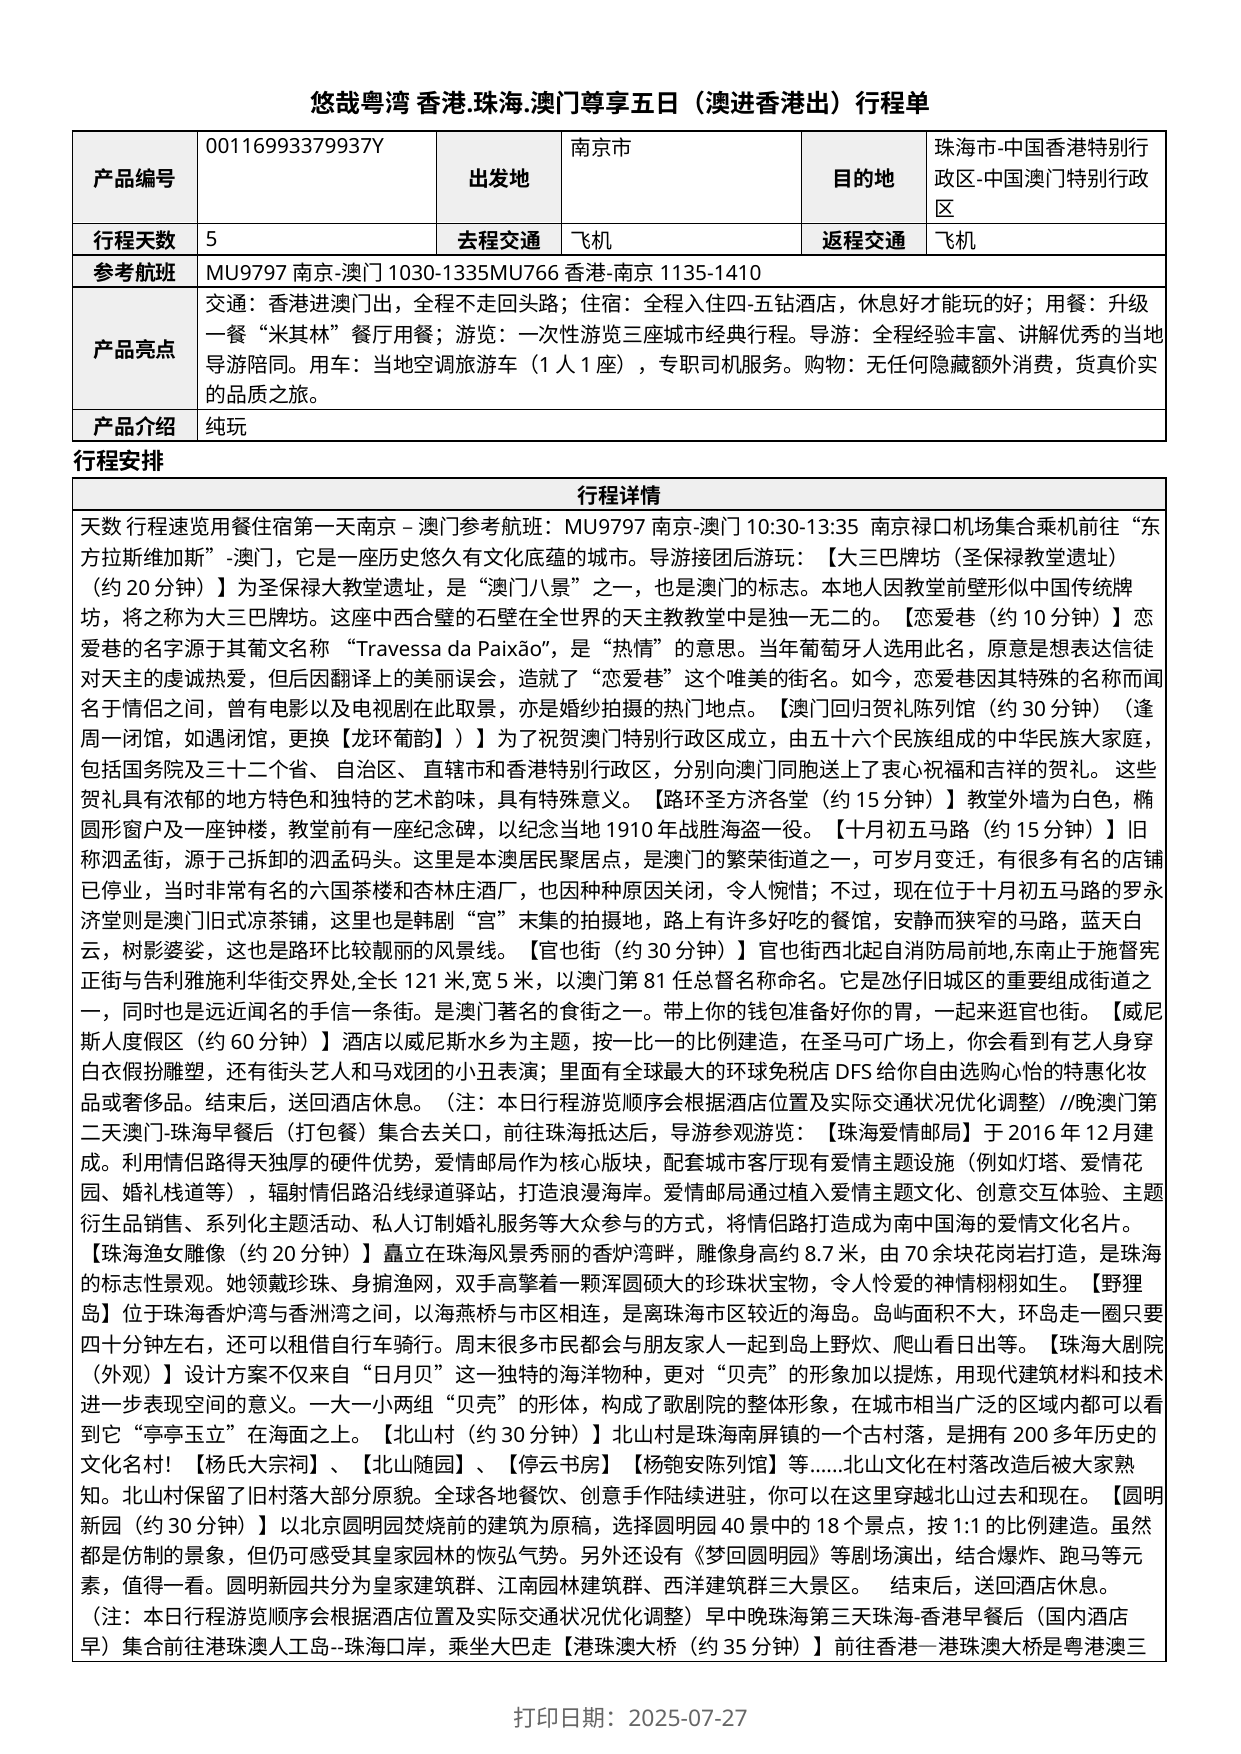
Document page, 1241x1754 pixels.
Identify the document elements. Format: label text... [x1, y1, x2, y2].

table_cell 5 [198, 224, 436, 254]
table_cell 飞机 [562, 224, 801, 254]
table_header 目的地 [802, 132, 926, 222]
table_header 出发地 [437, 132, 561, 222]
table_cell 返程交通 [802, 224, 926, 254]
table_cell MU9797 南京-澳门 1030-1335 [198, 256, 1165, 286]
table_cell 纯玩 [198, 410, 1165, 440]
table_cell 交通：香港进澳门出，全程不走回头路； [198, 288, 1165, 409]
table_header 南京市 [562, 132, 801, 222]
text 行程安排 [73, 443, 1167, 476]
table_header 产品编号 [73, 132, 197, 222]
table_cell 产品介绍 [73, 410, 197, 440]
table_header 行程详情 [73, 479, 1165, 509]
table_cell 去程交通 [437, 224, 561, 254]
table_cell 参考航班 [73, 256, 197, 286]
table_cell 天数 [73, 511, 1165, 1661]
table_cell 飞机 [927, 224, 1165, 254]
table_cell 行程天数 [73, 224, 197, 254]
table_header 珠海市-中国香港特别行政区-中国澳门特别行政区 [927, 132, 1165, 222]
table_header 00116993379937Y [198, 132, 436, 222]
table_cell 产品亮点 [73, 288, 197, 409]
text 悠哉粤湾 香港.珠海.澳门尊享五日（澳进香港出）行程单 [73, 83, 1167, 119]
